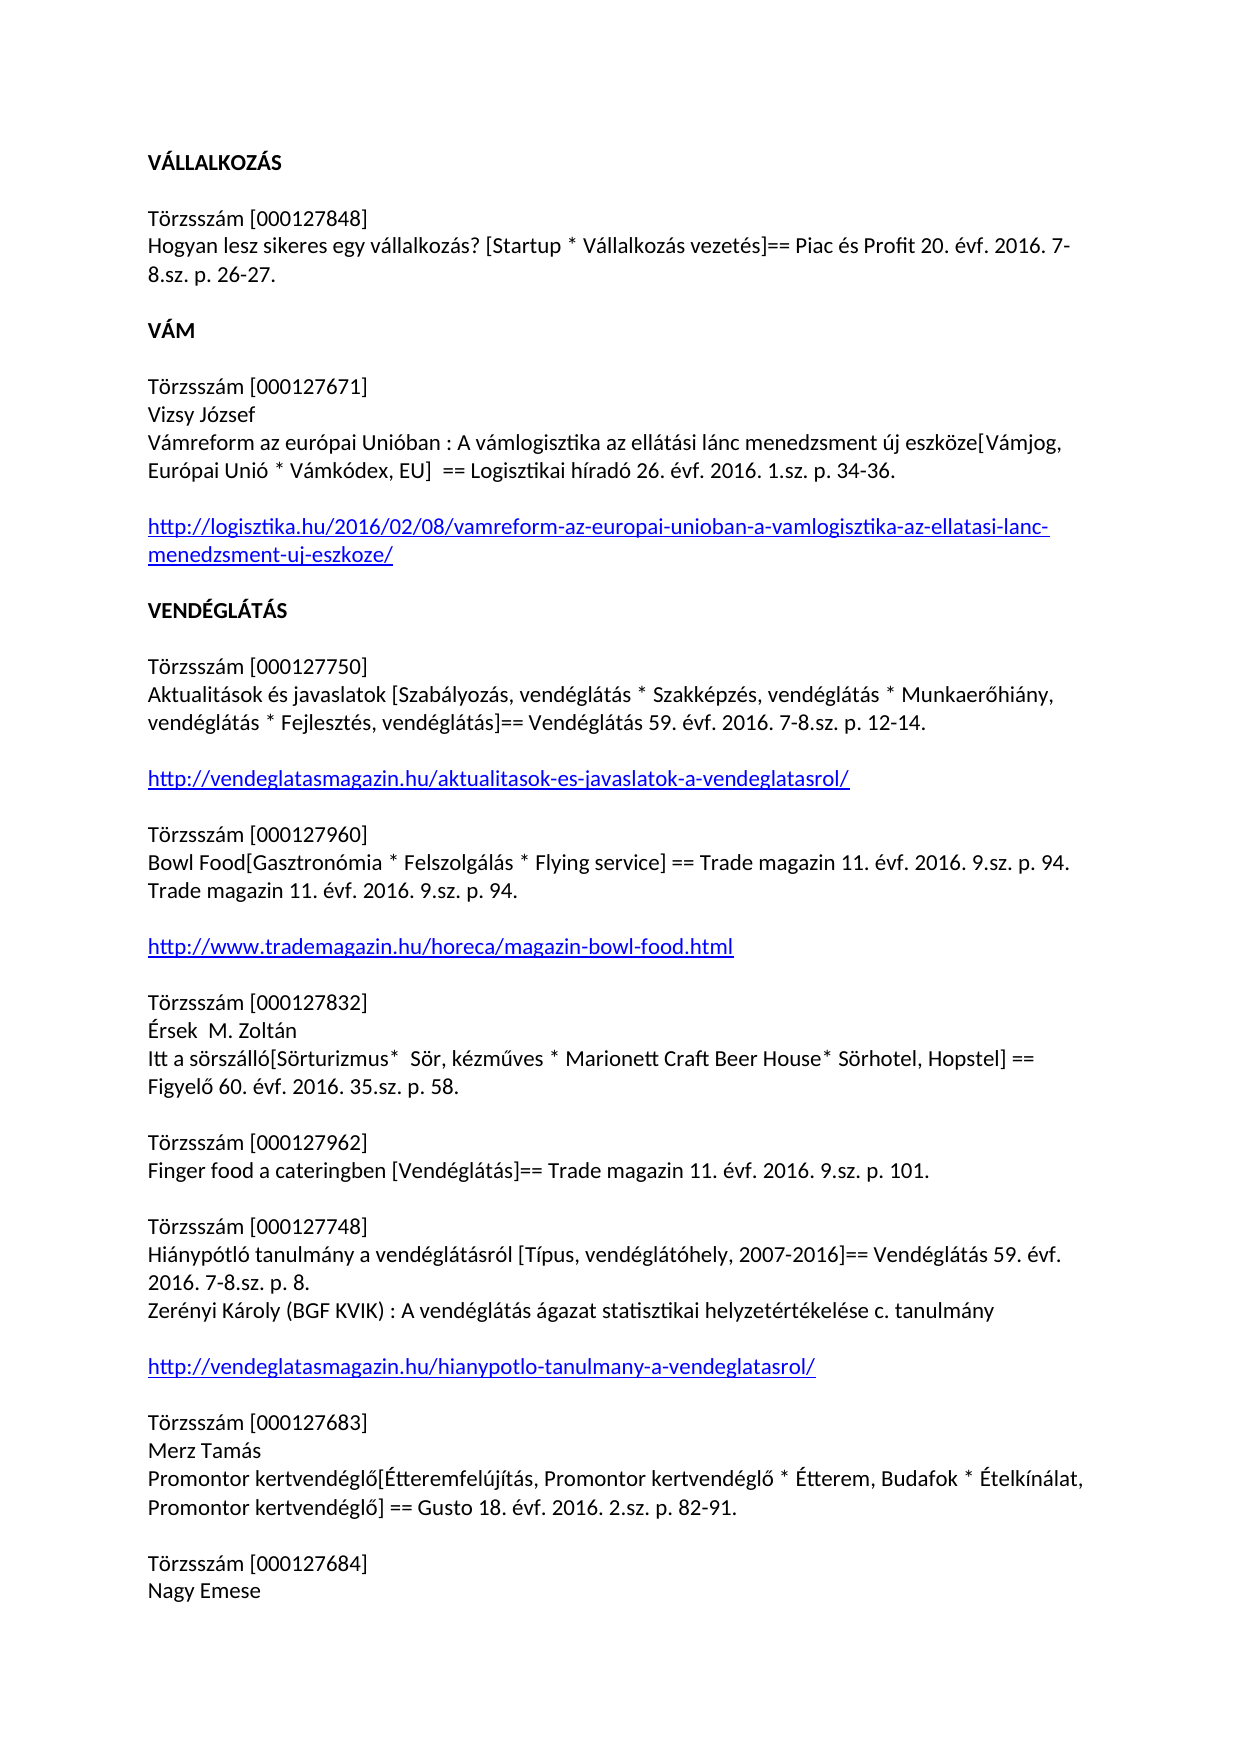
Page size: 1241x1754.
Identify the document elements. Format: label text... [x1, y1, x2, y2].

text http://www.trademagazin.hu/horeca/magazin-bowl-food.html [148, 932, 1093, 960]
text Vizsy József [148, 400, 1093, 428]
text VÁLLALKOZÁS [148, 148, 1093, 176]
text Hogyan lesz sikeres egy vállalkozás? [Startup * Vállalkozás vezetés]== Piac és Profit 20. évf. 2016. 7-8.sz. p. 26-27. [148, 232, 1093, 288]
text http://logisztika.hu/2016/02/08/vamreform-az-europai-unioban-a-vamlogisztika-az-ellatasi-lanc-menedzsment-uj-eszkoze/ [148, 512, 1093, 568]
text Törzsszám [000127671] [148, 372, 1093, 400]
text Zerényi Károly (BGF KVIK) : A vendéglátás ágazat statisztikai helyzetértékelése c. tanulmány [148, 1296, 1093, 1324]
text Bowl Food[Gasztronómia * Felszolgálás * Flying service] == Trade magazin 11. évf. 2016. 9.sz. p. 94. [148, 848, 1093, 876]
text Aktualitások és javaslatok [Szabályozás, vendéglátás * Szakképzés, vendéglátás * Munkaerőhiány, vendéglátás * Fejlesztés, vendéglátás]== Vendéglátás 59. évf. 2016. 7-8.sz. p. 12-14. [148, 680, 1093, 736]
text Törzsszám [000127960] [148, 820, 1093, 848]
text Érsek M. Zoltán [148, 1016, 1093, 1044]
text VENDÉGLÁTÁS [148, 596, 1093, 624]
text Vámreform az európai Unióban : A vámlogisztika az ellátási lánc menedzsment új eszköze[Vámjog, Európai Unió * Vámkódex, EU] == Logisztikai híradó 26. évf. 2016. 1.sz. p. 34-36. [148, 428, 1093, 484]
text Hiánypótló tanulmány a vendéglátásról [Típus, vendéglátóhely, 2007-2016]== Vendéglátás 59. évf. 2016. 7-8.sz. p. 8. [148, 1240, 1093, 1296]
text Trade magazin 11. évf. 2016. 9.sz. p. 94. [148, 876, 1093, 904]
text Törzsszám [000127684] [148, 1549, 1093, 1577]
text Törzsszám [000127750] [148, 652, 1093, 680]
text VÁM [148, 316, 1093, 344]
text Törzsszám [000127748] [148, 1212, 1093, 1240]
text Törzsszám [000127832] [148, 988, 1093, 1016]
text Törzsszám [000127962] [148, 1128, 1093, 1156]
text http://vendeglatasmagazin.hu/aktualitasok-es-javaslatok-a-vendeglatasrol/ [148, 764, 1093, 792]
text Promontor kertvendéglő[Étteremfelújítás, Promontor kertvendéglő * Étterem, Budafok * Ételkínálat, Promontor kertvendéglő] == Gusto 18. évf. 2016. 2.sz. p. 82-91. [148, 1464, 1093, 1521]
text Törzsszám [000127683] [148, 1408, 1093, 1437]
text Nagy Emese [148, 1577, 1093, 1605]
text Törzsszám [000127848] [148, 204, 1093, 232]
text Merz Tamás [148, 1437, 1093, 1464]
text Finger food a cateringben [Vendéglátás]== Trade magazin 11. évf. 2016. 9.sz. p. 101. [148, 1156, 1093, 1184]
text http://vendeglatasmagazin.hu/hianypotlo-tanulmany-a-vendeglatasrol/ [148, 1352, 1093, 1381]
text Itt a sörszálló[Sörturizmus* Sör, kézműves * Marionett Craft Beer House* Sörhotel, Hopstel] == Figyelő 60. évf. 2016. 35.sz. p. 58. [148, 1044, 1093, 1100]
